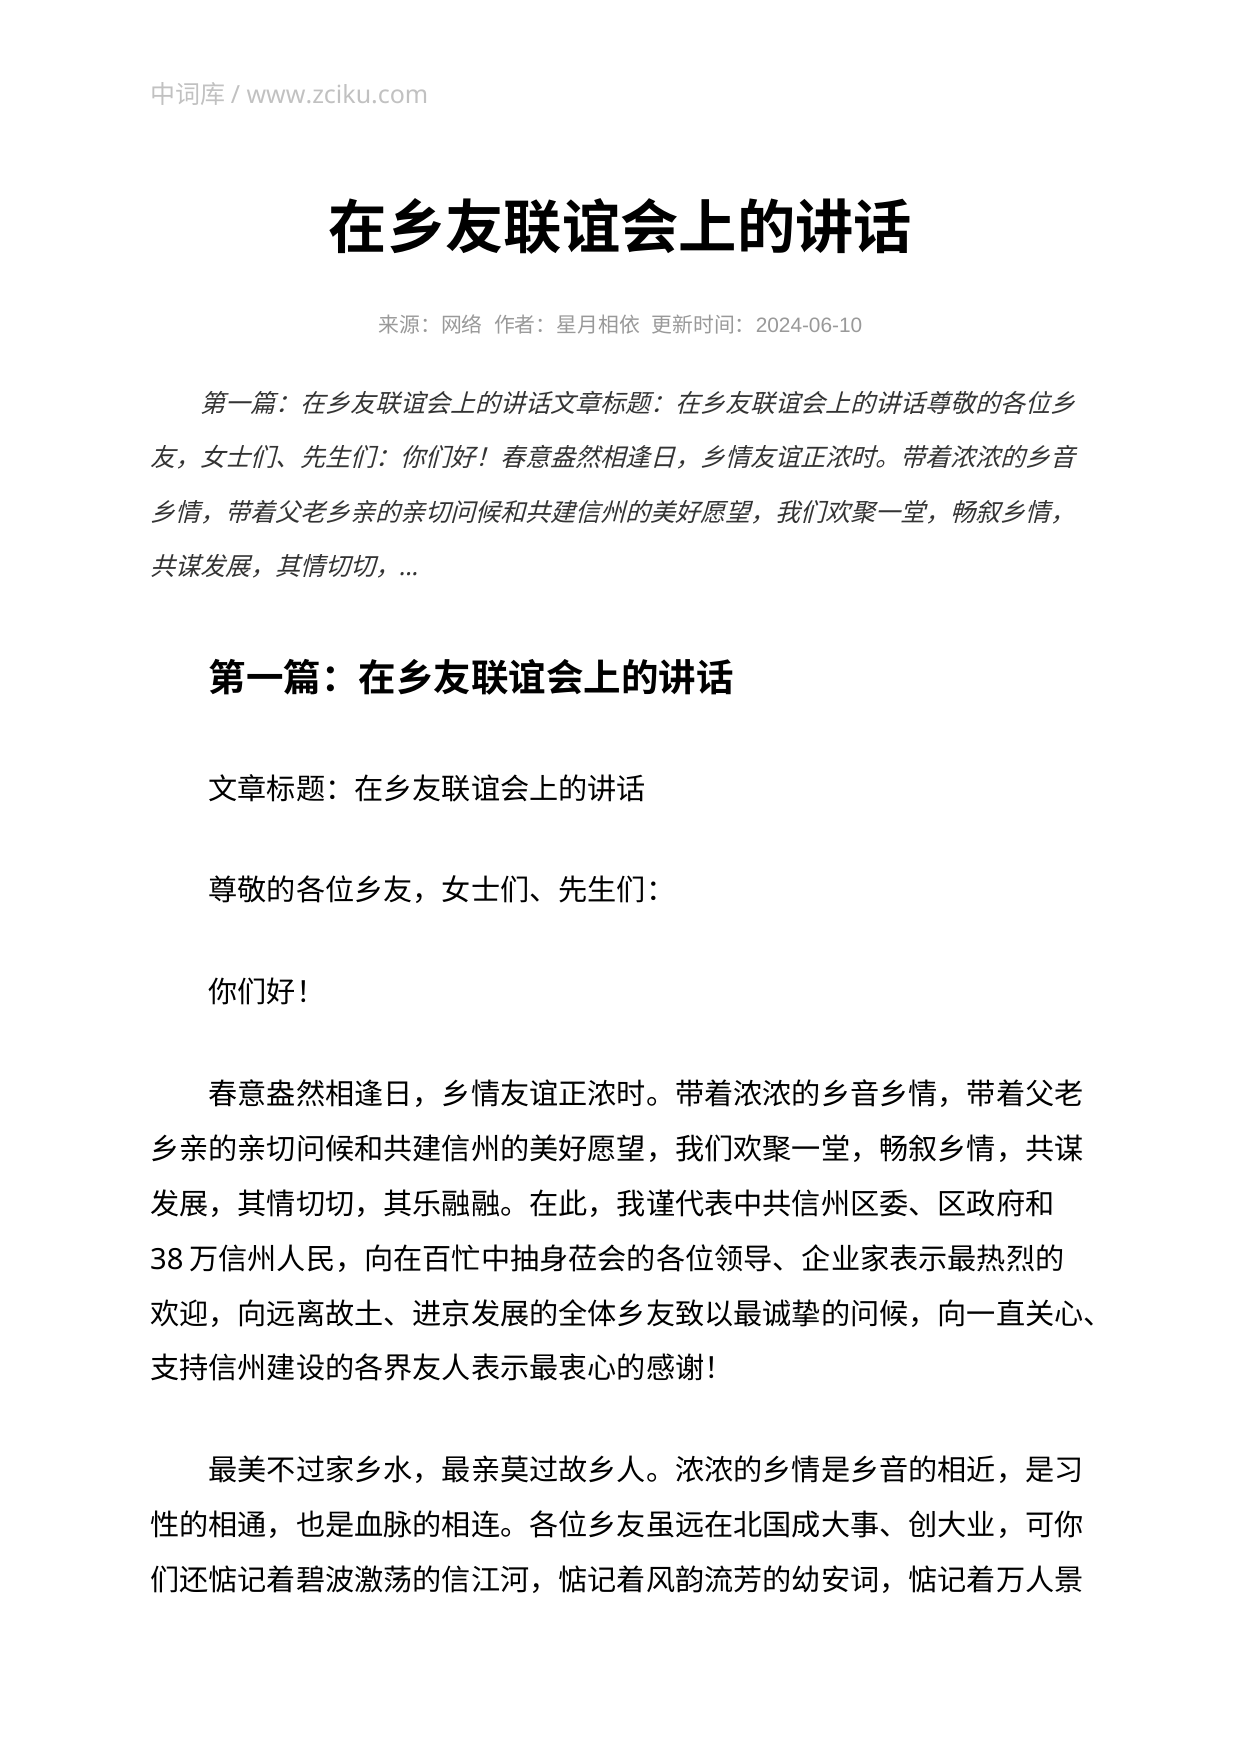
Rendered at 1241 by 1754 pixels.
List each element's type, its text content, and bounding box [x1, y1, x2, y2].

text 尊敬的各位乡友，女士们、先生们： [150, 867, 1090, 909]
text 文章标题：在乡友联谊会上的讲话 [150, 765, 1090, 807]
subtitle 在乡友联谊会上的讲话 [150, 181, 1090, 266]
text 第一篇：在乡友联谊会上的讲话文章标题：在乡友联谊会上的讲话尊敬的各位乡友，女士们、先生们：你们好！春意盎然相逢日，乡情友谊正浓时。带着浓浓的乡音乡情，带着父老乡亲的亲切问候和共建信州的美好愿望，我们欢聚一堂，畅叙乡情，共谋发展，其情切切，... [150, 383, 1090, 583]
text 春意盎然相逢日，乡情友谊正浓时。带着浓浓的乡音乡情，带着父老乡亲的亲切问候和共建信州的美好愿望，我们欢聚一堂，畅叙乡情，共谋发展，其情切切，其乐融融。在此，我谨代表中共信州区委、区政府和38万信州人民，向在百忙中抽身莅会的各位领导、企业家表示最热烈的欢迎，向远离故土、进京发展的全体乡友致以最诚挚的问候，向一直关心、支持信州建设的各界友人表示最衷心的感谢！ [150, 1071, 1090, 1387]
text 你们好！ [150, 969, 1090, 1011]
text 第一篇：在乡友联谊会上的讲话 [150, 648, 1090, 702]
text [150, 1447, 1090, 1599]
text 来源：网络 作者：星月相依 更新时间：2024-06-10 [150, 313, 1090, 337]
